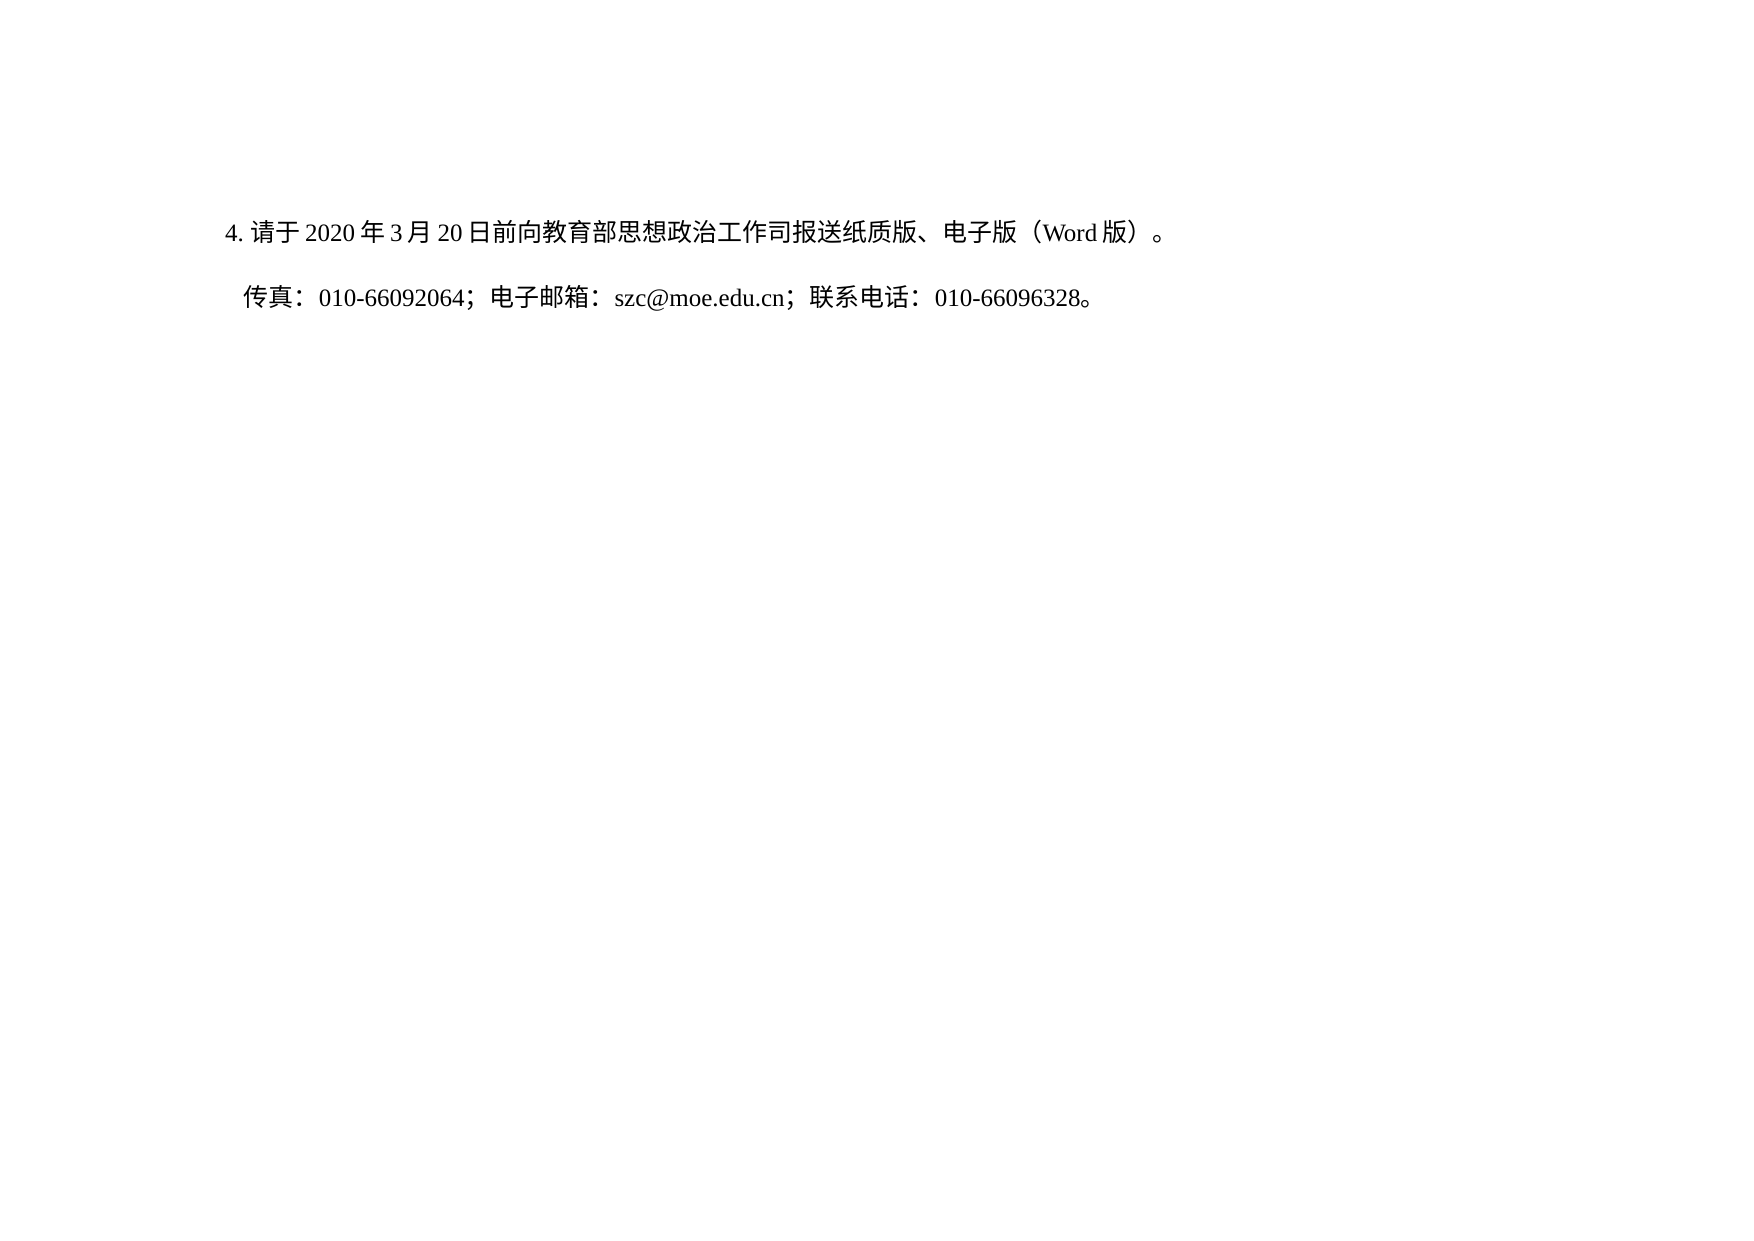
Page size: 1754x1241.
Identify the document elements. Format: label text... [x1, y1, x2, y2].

text 4. 请于2020年3月20日前向教育部思想政治工作司报送纸质版、电子版（Word版）。 [225, 198, 1604, 263]
text 传真：010-66092064；电子邮箱：szc@moe.edu.cn；联系电话：010-66096328。 [225, 263, 1604, 328]
